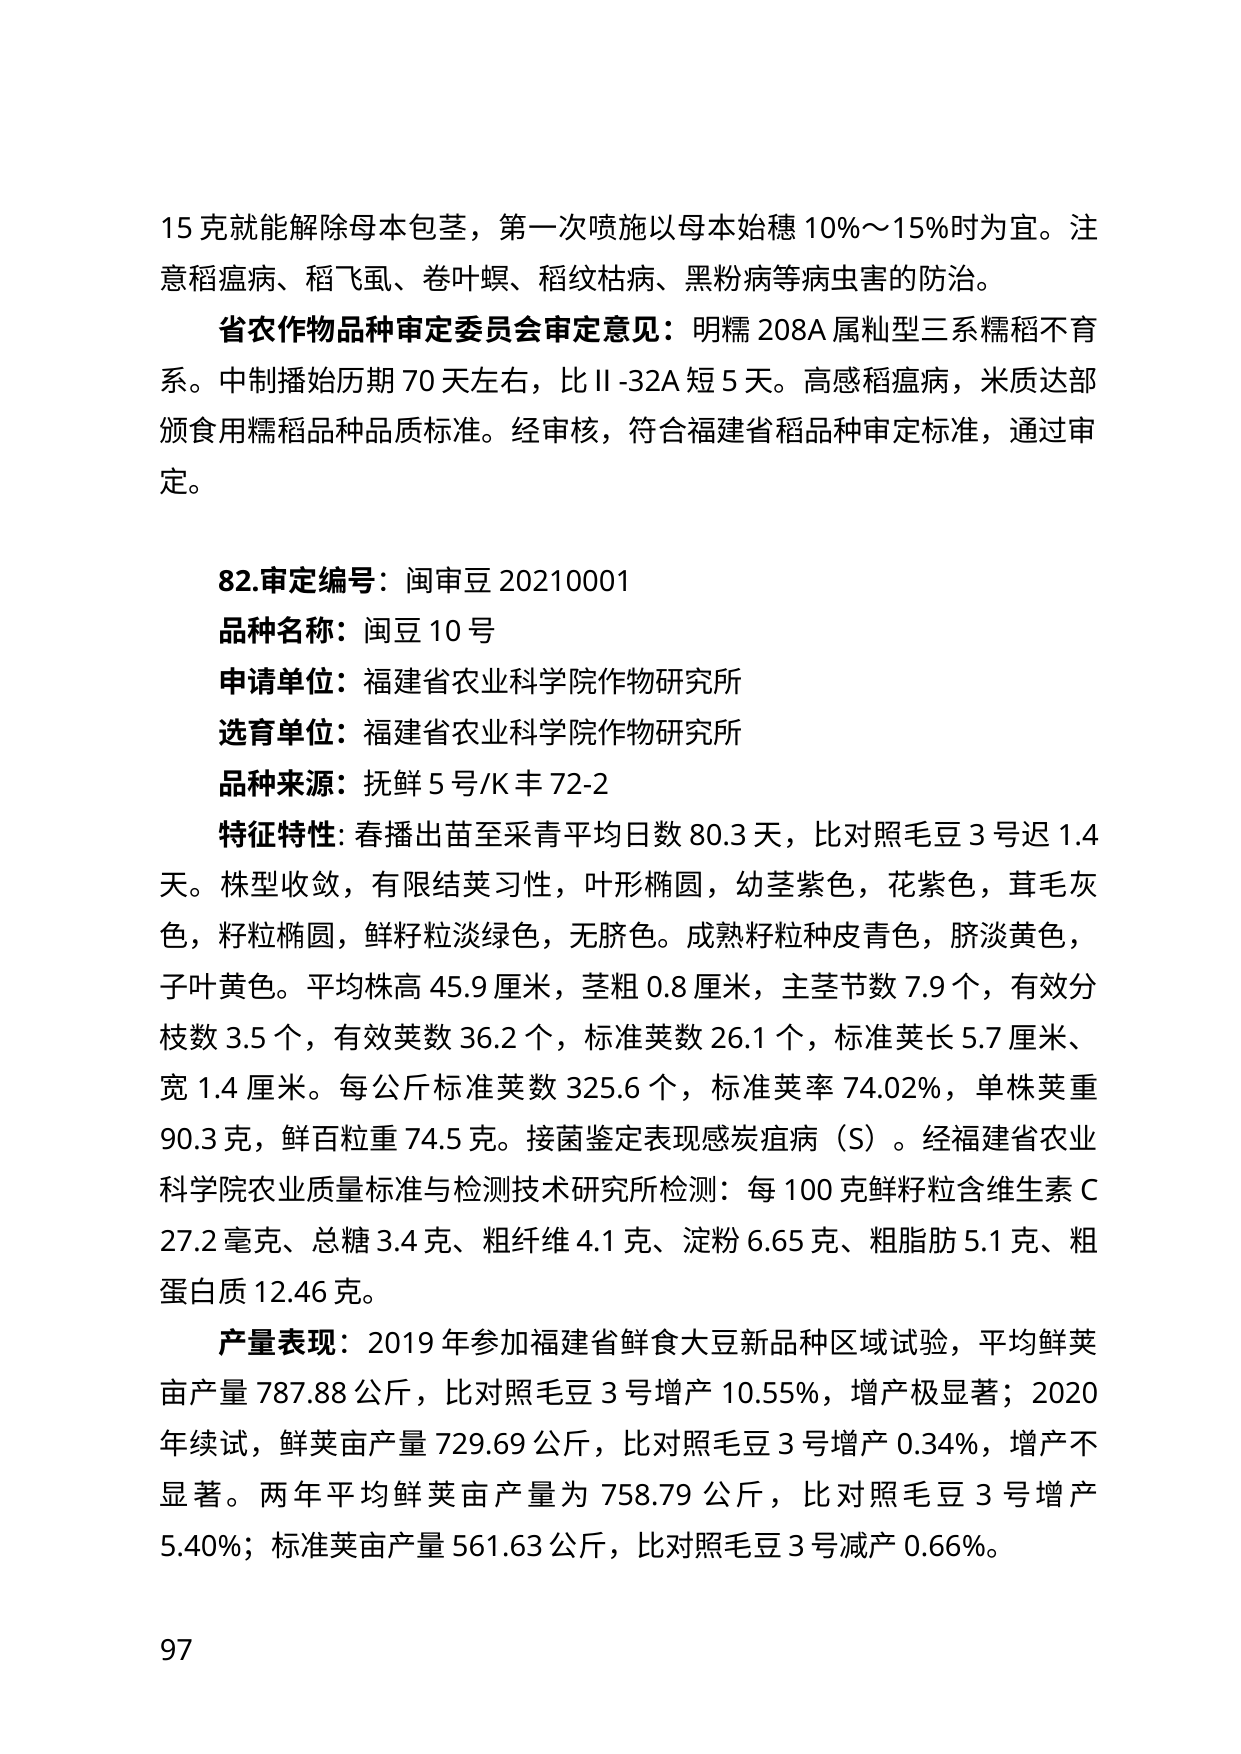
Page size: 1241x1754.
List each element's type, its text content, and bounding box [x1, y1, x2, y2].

text 选育单位：福建省农业科学院作物研究所 [159, 709, 1098, 752]
text 特征特性: 春播出苗至采青平均日数80.3天，比对照毛豆3号迟1.4天。株型收敛，有限结荚习性，叶形椭圆，幼茎紫色，花紫色，茸毛灰色，籽粒椭圆，鲜籽粒淡绿色，无脐色。成熟籽粒种皮青色，脐淡黄色，子叶黄色。平均株高45.9厘米，茎粗0.8厘米，主茎节数7.9个，有效分枝数3.5个，有效荚数36.2个，标准荚数26.1个，标准荚长5.7厘米、宽1.4厘米。每公斤标准荚数325.6个，标准荚率74.02%，单株荚重90.3克，鲜百粒重74.5克。接菌鉴定表现感炭疽病（S）。经福建省农业科学院农业质量标准与检测技术研究所检测：每100克鲜籽粒含维生素C 27.2毫克、总糖3.4克、粗纤维4.1克、淀粉6.65克、粗脂肪5.1克、粗蛋白质12.46克。 [159, 811, 1098, 1311]
text 申请单位：福建省农业科学院作物研究所 [159, 659, 1098, 701]
text 产量表现：2019年参加福建省鲜食大豆新品种区域试验，平均鲜荚亩产量787.88公斤，比对照毛豆3号增产10.55%，增产极显著；2020年续试，鲜荚亩产量729.69公斤，比对照毛豆3号增产0.34%，增产不显著。两年平均鲜荚亩产量为758.79公斤，比对照毛豆3号增产5.40%；标准荚亩产量561.63公斤，比对照毛豆3号减产0.66%。 [159, 1319, 1098, 1565]
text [159, 205, 1098, 298]
text 省农作物品种审定委员会审定意见：明糯208A属籼型三系糯稻不育系。中制播始历期70天左右，比Ⅱ-32A短5天。高感稻瘟病，米质达部颁食用糯稻品种品质标准。经审核，符合福建省稻品种审定标准，通过审定。 [159, 306, 1098, 501]
text 品种来源：抚鲜5号/K丰72-2 [159, 760, 1098, 803]
text 品种名称：闽豆10号 [159, 608, 1098, 650]
text 82.审定编号：闽审豆20210001 [159, 557, 1098, 599]
